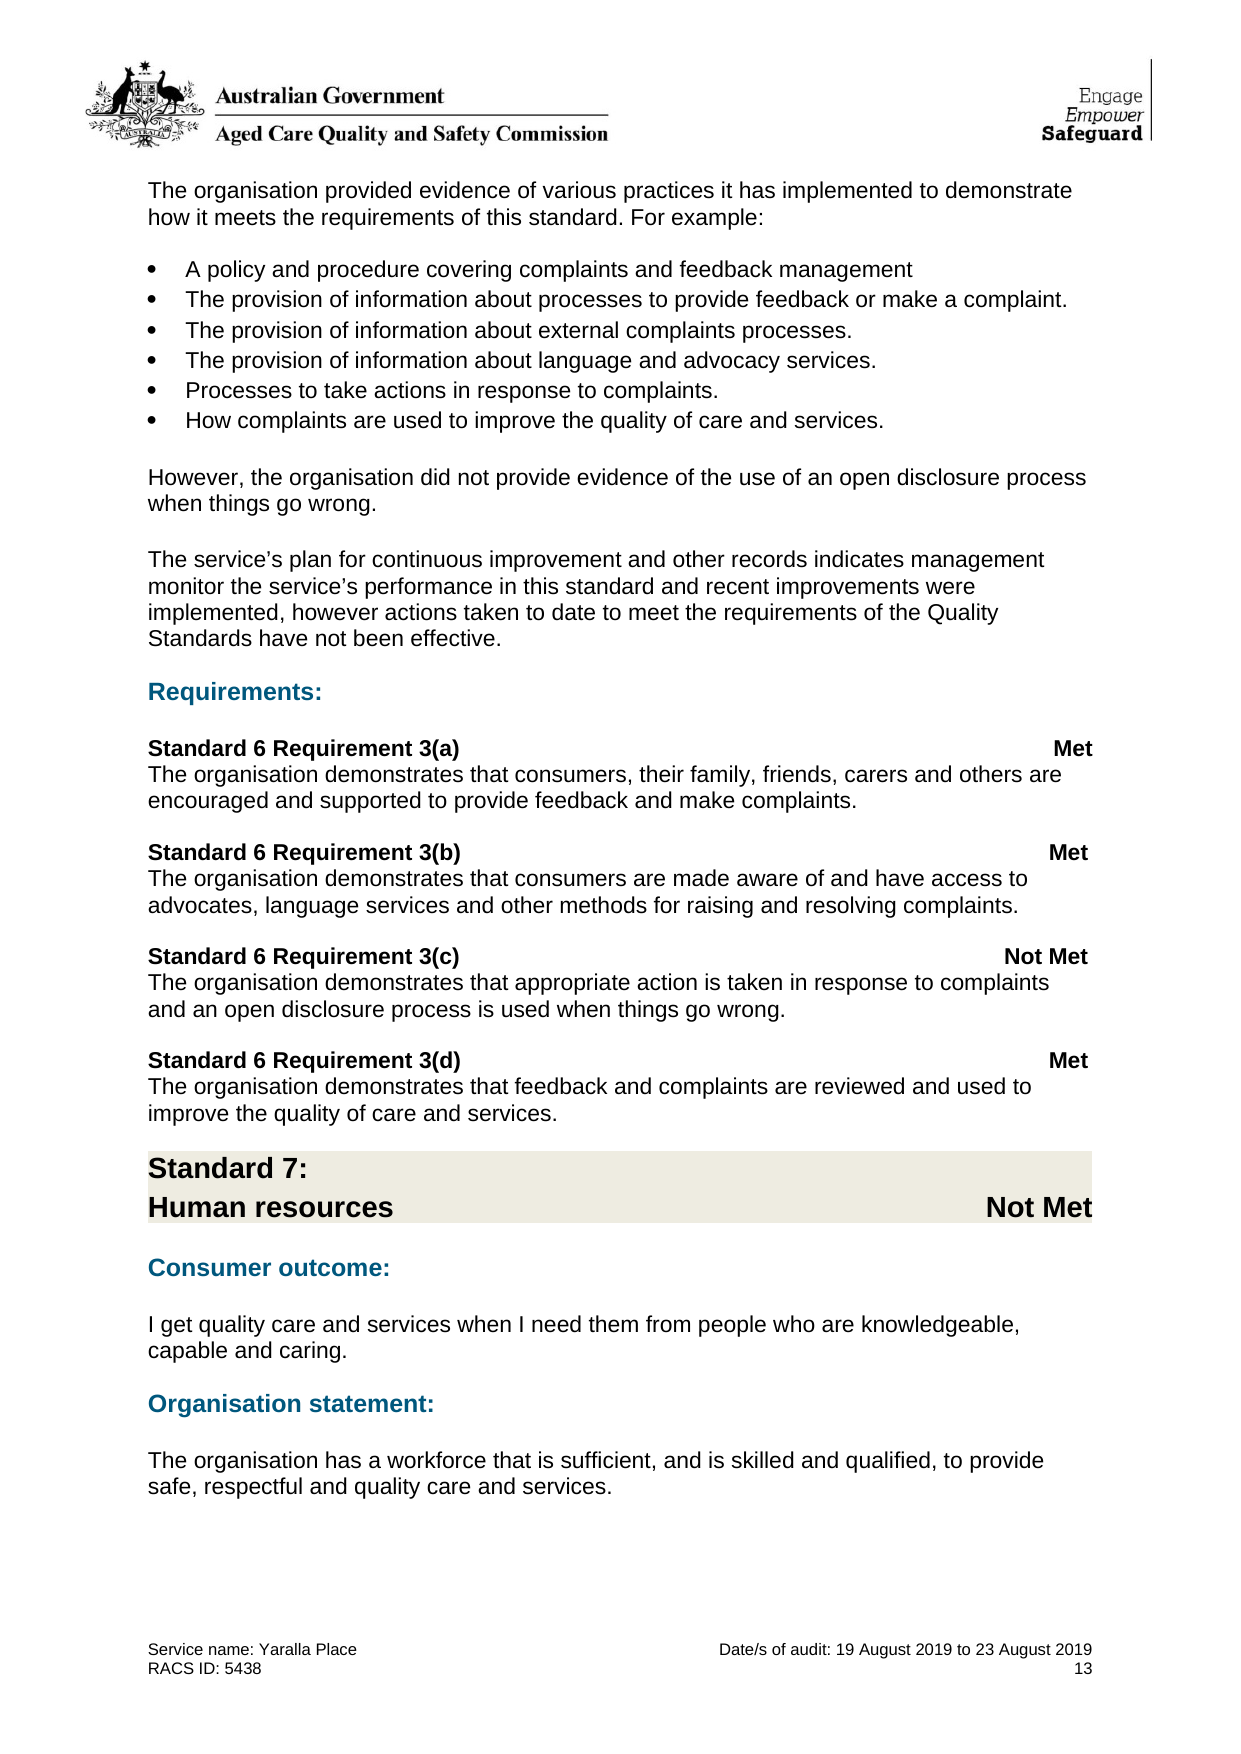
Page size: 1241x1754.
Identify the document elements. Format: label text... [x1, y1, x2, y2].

text The service’s plan for continuous improvement and other records indicates management monitor the service’s performance in this standard and recent improvements were implemented, however actions taken to date to meet the requirements of the Quality Standards have not been effective. [148, 546, 1092, 652]
text However, the organisation did not provide evidence of the use of an open disclosure process when things go wrong. [148, 464, 1092, 517]
subtitle Standard 6 Requirement 3(a) Met [148, 735, 1092, 761]
subtitle Organisation statement: [148, 1389, 1092, 1418]
subtitle Standard 7: Human resources Not Met [148, 1151, 1092, 1223]
picture [0, 0, 1240, 169]
text The organisation demonstrates that consumers, their family, friends, carers and others are encouraged and supported to provide feedback and make complaints. [148, 761, 1092, 814]
list The provision of information about external complaints processes. [148, 317, 1092, 343]
text Standard 6 Requirement 3(c) Not Met [148, 943, 1092, 969]
subtitle Requirements: [148, 677, 1092, 706]
text The organisation demonstrates that consumers are made aware of and have access to advocates, language services and other methods for raising and resolving complaints. [148, 865, 1092, 918]
list How complaints are used to improve the quality of care and services. [148, 407, 1092, 434]
text Standard 6 Requirement 3(b) Met [148, 839, 1092, 865]
subtitle Consumer outcome: [148, 1253, 1092, 1282]
text The organisation has a workforce that is sufficient, and is skilled and qualified, to provide safe, respectful and quality care and services. [148, 1447, 1092, 1499]
text The organisation demonstrates that feedback and complaints are reviewed and used to improve the quality of care and services. [148, 1073, 1092, 1126]
text The organisation provided evidence of various practices it has implemented to demonstrate how it meets the requirements of this standard. For example: [148, 177, 1092, 230]
text The organisation demonstrates that appropriate action is taken in response to complaints and an open disclosure process is used when things go wrong. [148, 969, 1092, 1022]
list The provision of information about language and advocacy services. [148, 347, 1092, 373]
list A policy and procedure covering complaints and feedback management [148, 256, 1092, 283]
text Standard 6 Requirement 3(d) Met [148, 1047, 1092, 1073]
text I get quality care and services when I need them from people who are knowledgeable, capable and caring. [148, 1311, 1092, 1364]
list The provision of information about processes to provide feedback or make a complaint. [148, 286, 1092, 313]
list Processes to take actions in response to complaints. [148, 377, 1092, 403]
